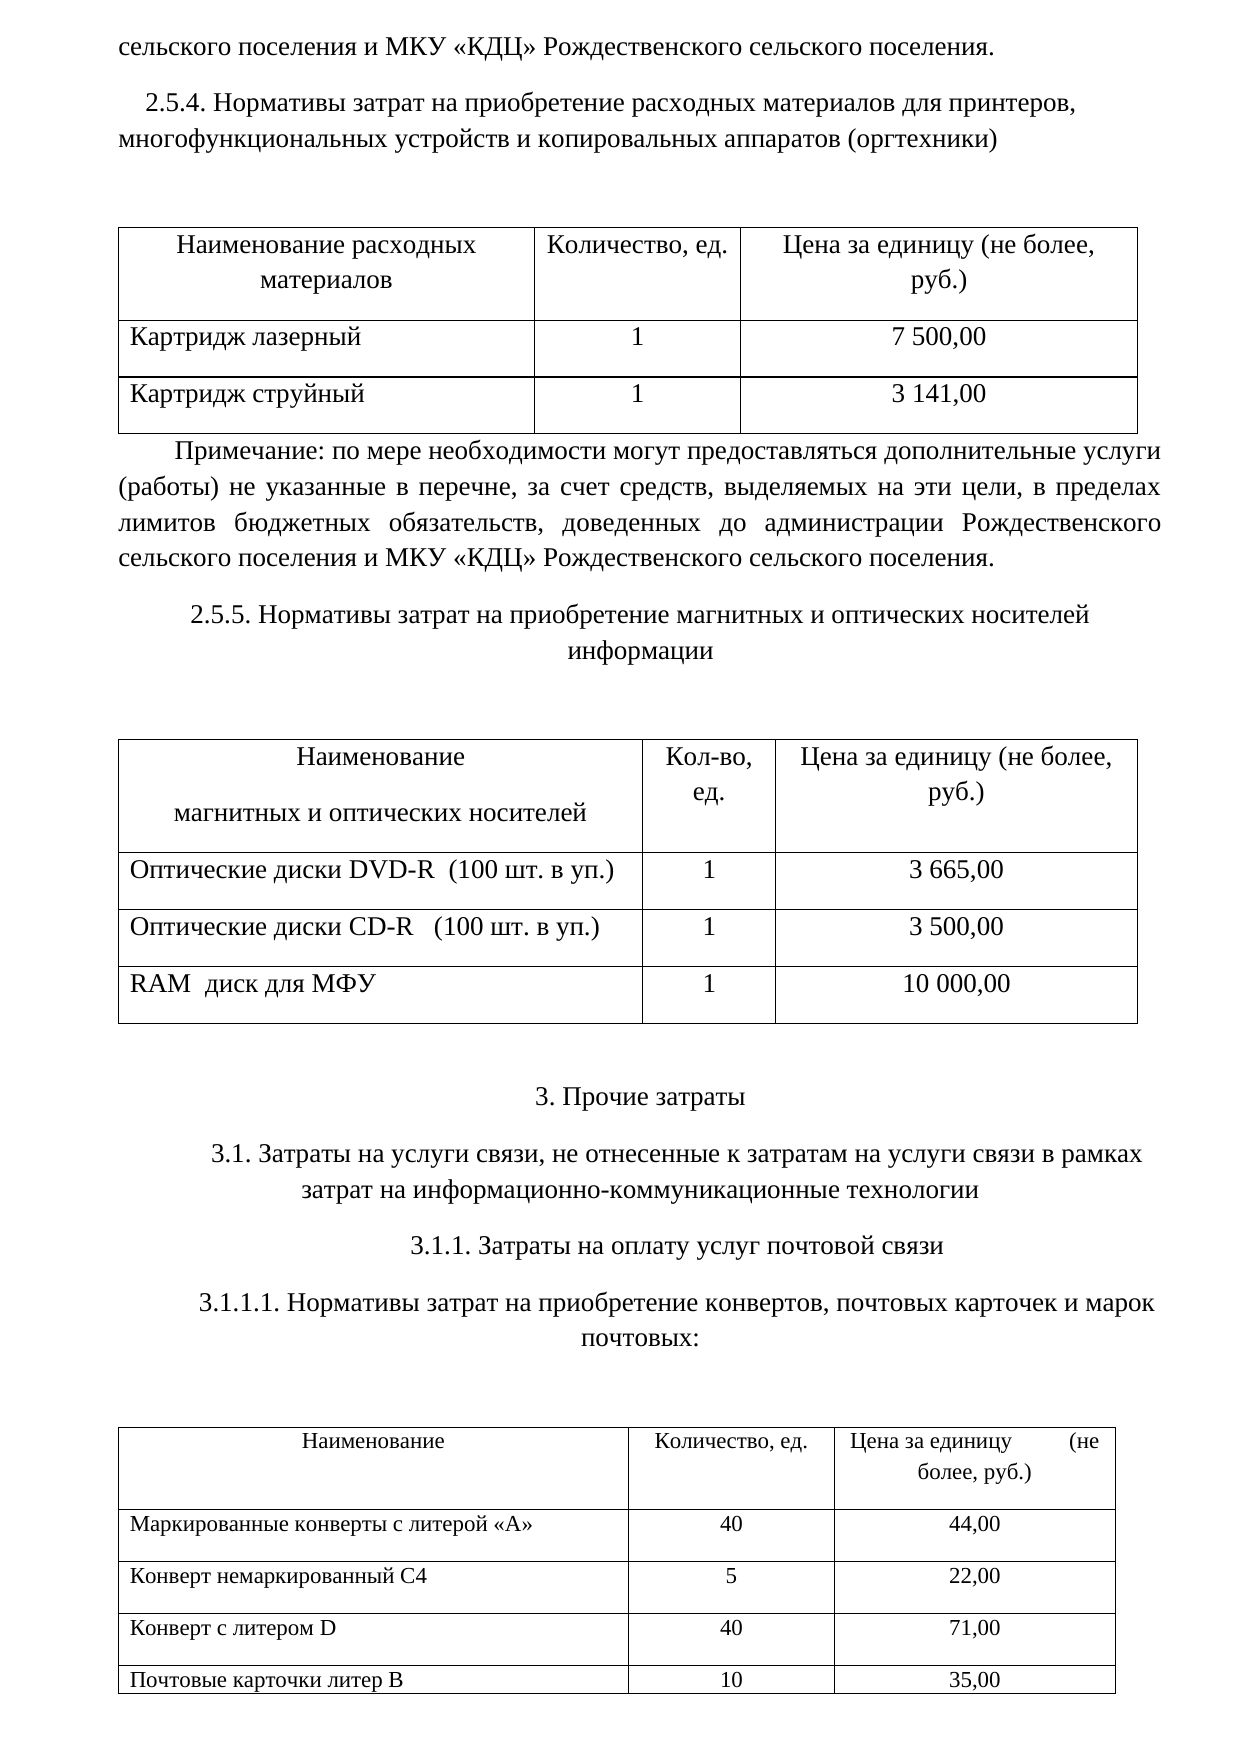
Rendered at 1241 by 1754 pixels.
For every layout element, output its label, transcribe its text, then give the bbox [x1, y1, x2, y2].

table_cell RAM диск для МФУ [119, 967, 642, 1023]
table_cell 71,00 [835, 1614, 1115, 1665]
table_cell 1 [535, 378, 740, 433]
table_cell 35,00 [835, 1666, 1115, 1692]
table_cell 10 [629, 1666, 834, 1692]
table_cell 1 [535, 321, 740, 376]
table_header Наименование расходных материалов [119, 228, 534, 319]
table_cell 3 141,00 [741, 378, 1137, 433]
table_cell 40 [629, 1510, 834, 1561]
table_cell 22,00 [835, 1562, 1115, 1613]
table_cell 1 [643, 967, 775, 1023]
table_cell 7 500,00 [741, 321, 1137, 376]
text 3.1.1.1. Нормативы затрат на приобретение конвертов, почтовых карточек и марок почтовых: [118, 1286, 1162, 1353]
table_cell 40 [629, 1614, 834, 1665]
table_cell 3 665,00 [776, 853, 1137, 909]
table_header Количество, ед. [629, 1428, 834, 1509]
table_header Цена за единицу (не более, руб.) [776, 740, 1137, 852]
table_header Наименование магнитных и оптических носителей [119, 740, 642, 852]
table_cell Оптические диски DVD-R (100 шт. в уп.) [119, 853, 642, 909]
table_cell Маркированные конверты с литерой «А» [119, 1510, 628, 1561]
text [118, 29, 1162, 61]
text 3. Прочие затраты [118, 1080, 1162, 1112]
table_cell 10 000,00 [776, 967, 1137, 1023]
table_header Кол-во, ед. [643, 740, 775, 852]
table_cell 44,00 [835, 1510, 1115, 1561]
table_cell Картридж струйный [119, 378, 534, 433]
table_header Количество, ед. [535, 228, 740, 319]
table_cell Конверт немаркированный С4 [119, 1562, 628, 1613]
text 3.1. Затраты на услуги связи, не отнесенные к затратам на услуги связи в рамках затрат на информационно-коммуникационные технологии [118, 1137, 1162, 1204]
table_header Наименование [119, 1428, 628, 1509]
table_header Цена за единицу (не более, руб.) [835, 1428, 1115, 1509]
text Примечание: по мере необходимости могут предоставляться дополнительные услуги (работы) не указанные в перечне, за счет средств, выделяемых на эти цели, в пределах лимитов бюджетных обязательств, доведенных до администрации Рождественского сельского поселения и МКУ «КДЦ» Рождественского сельского поселения. [118, 434, 1162, 573]
text 2.5.4. Нормативы затрат на приобретение расходных материалов для принтеров, многофункциональных устройств и копировальных аппаратов (оргтехники) [118, 86, 1162, 153]
table_cell Оптические диски CD-R (100 шт. в уп.) [119, 910, 642, 966]
table_cell Конверт с литером D [119, 1614, 628, 1665]
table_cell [119, 1666, 628, 1692]
text 2.5.5. Нормативы затрат на приобретение магнитных и оптических носителей информации [118, 598, 1162, 665]
table_cell 1 [643, 853, 775, 909]
table_cell 5 [629, 1562, 834, 1613]
table_header Цена за единицу (не более, руб.) [741, 228, 1137, 319]
table_cell 1 [643, 910, 775, 966]
table_cell Картридж лазерный [119, 321, 534, 376]
table_cell 3 500,00 [776, 910, 1137, 966]
text 3.1.1. Затраты на оплату услуг почтовой связи [118, 1229, 1162, 1260]
